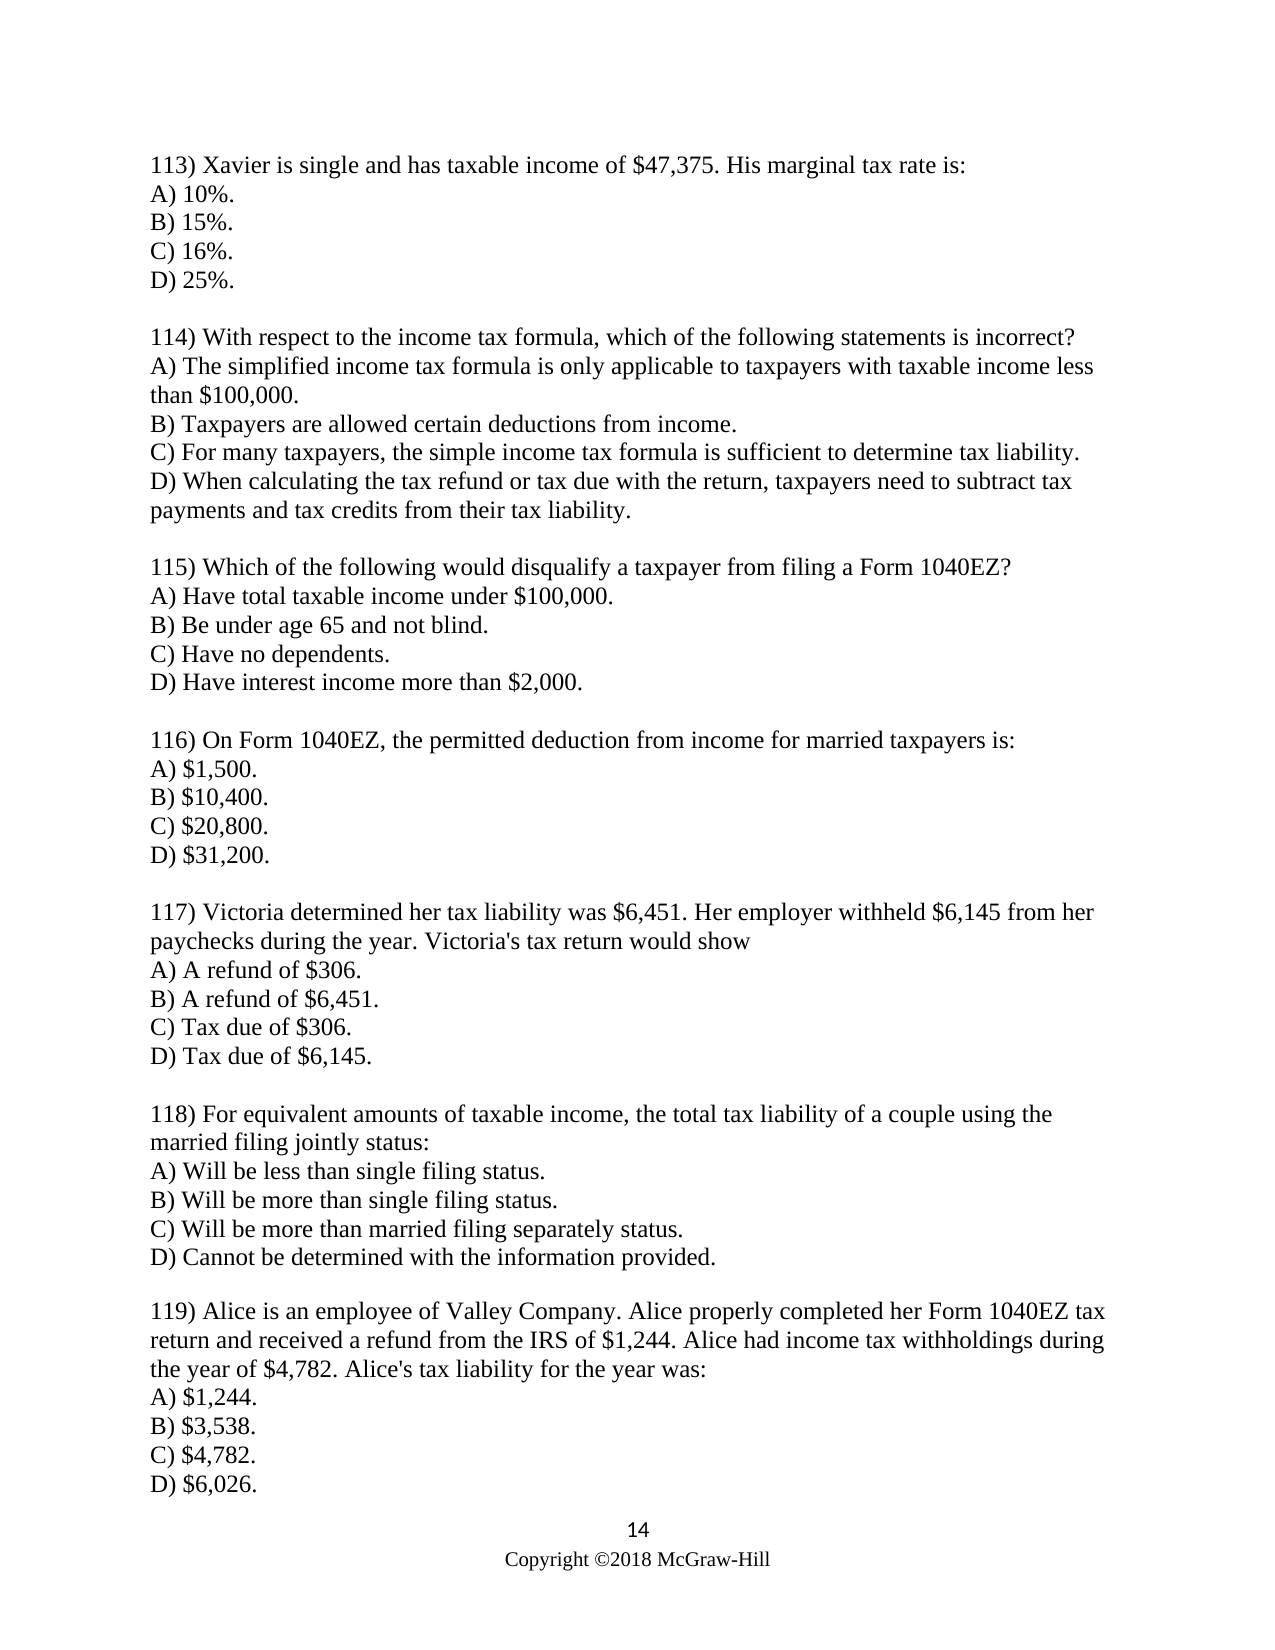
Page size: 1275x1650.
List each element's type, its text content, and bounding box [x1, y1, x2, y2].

text B) $3,538. [150, 1411, 1125, 1440]
text A) $1,244. [150, 1382, 1125, 1411]
text 113) Xavier is single and has taxable income of $47,375. His marginal tax rate is: [150, 150, 1125, 179]
text D) $31,200. [150, 840, 1125, 869]
text C) Will be more than married filing separately status. [150, 1214, 1125, 1242]
text A) 10%. [150, 179, 1125, 207]
text B) A refund of $6,451. [150, 984, 1125, 1012]
text 114) With respect to the income tax formula, which of the following statements is incorrect? [150, 322, 1125, 351]
text D) When calculating the tax refund or tax due with the return, taxpayers need to subtract tax payments and tax credits from their tax liability. [150, 466, 1125, 524]
text 115) Which of the following would disqualify a taxpayer from filing a Form 1040EZ? [150, 552, 1125, 581]
text B) $10,400. [150, 782, 1125, 811]
text B) Taxpayers are allowed certain deductions from income. [150, 409, 1125, 437]
text B) Will be more than single filing status. [150, 1185, 1125, 1214]
text A) Will be less than single filing status. [150, 1156, 1125, 1185]
text 117) Victoria determined her tax liability was $6,451. Her employer withheld $6,145 from her paychecks during the year. Victoria's tax return would show [150, 897, 1125, 955]
text A) The simplified income tax formula is only applicable to taxpayers with taxable income less than $100,000. [150, 351, 1125, 409]
text 119) Alice is an employee of Valley Company. Alice properly completed her Form 1040EZ tax return and received a refund from the IRS of $1,244. Alice had income tax withholdings during the year of $4,782. Alice's tax liability for the year was: [150, 1296, 1125, 1382]
text C) $4,782. [150, 1440, 1125, 1469]
text B) Be under age 65 and not blind. [150, 610, 1125, 639]
text B) 15%. [150, 207, 1125, 236]
text D) Tax due of $6,145. [150, 1041, 1125, 1070]
text C) 16%. [150, 236, 1125, 265]
text C) For many taxpayers, the simple income tax formula is sufficient to determine tax liability. [150, 437, 1125, 466]
text D) $6,026. [150, 1469, 1125, 1497]
text C) $20,800. [150, 811, 1125, 840]
text D) Cannot be determined with the information provided. [150, 1242, 1125, 1271]
text A) Have total taxable income under $100,000. [150, 581, 1125, 610]
text A) $1,500. [150, 754, 1125, 782]
text A) A refund of $306. [150, 955, 1125, 984]
text D) 25%. [150, 265, 1125, 294]
text 118) For equivalent amounts of taxable income, the total tax liability of a couple using the married filing jointly status: [150, 1099, 1125, 1156]
text 116) On Form 1040EZ, the permitted deduction from income for married taxpayers is: [150, 725, 1125, 754]
text D) Have interest income more than $2,000. [150, 667, 1125, 696]
text C) Tax due of $306. [150, 1012, 1125, 1041]
text C) Have no dependents. [150, 639, 1125, 667]
